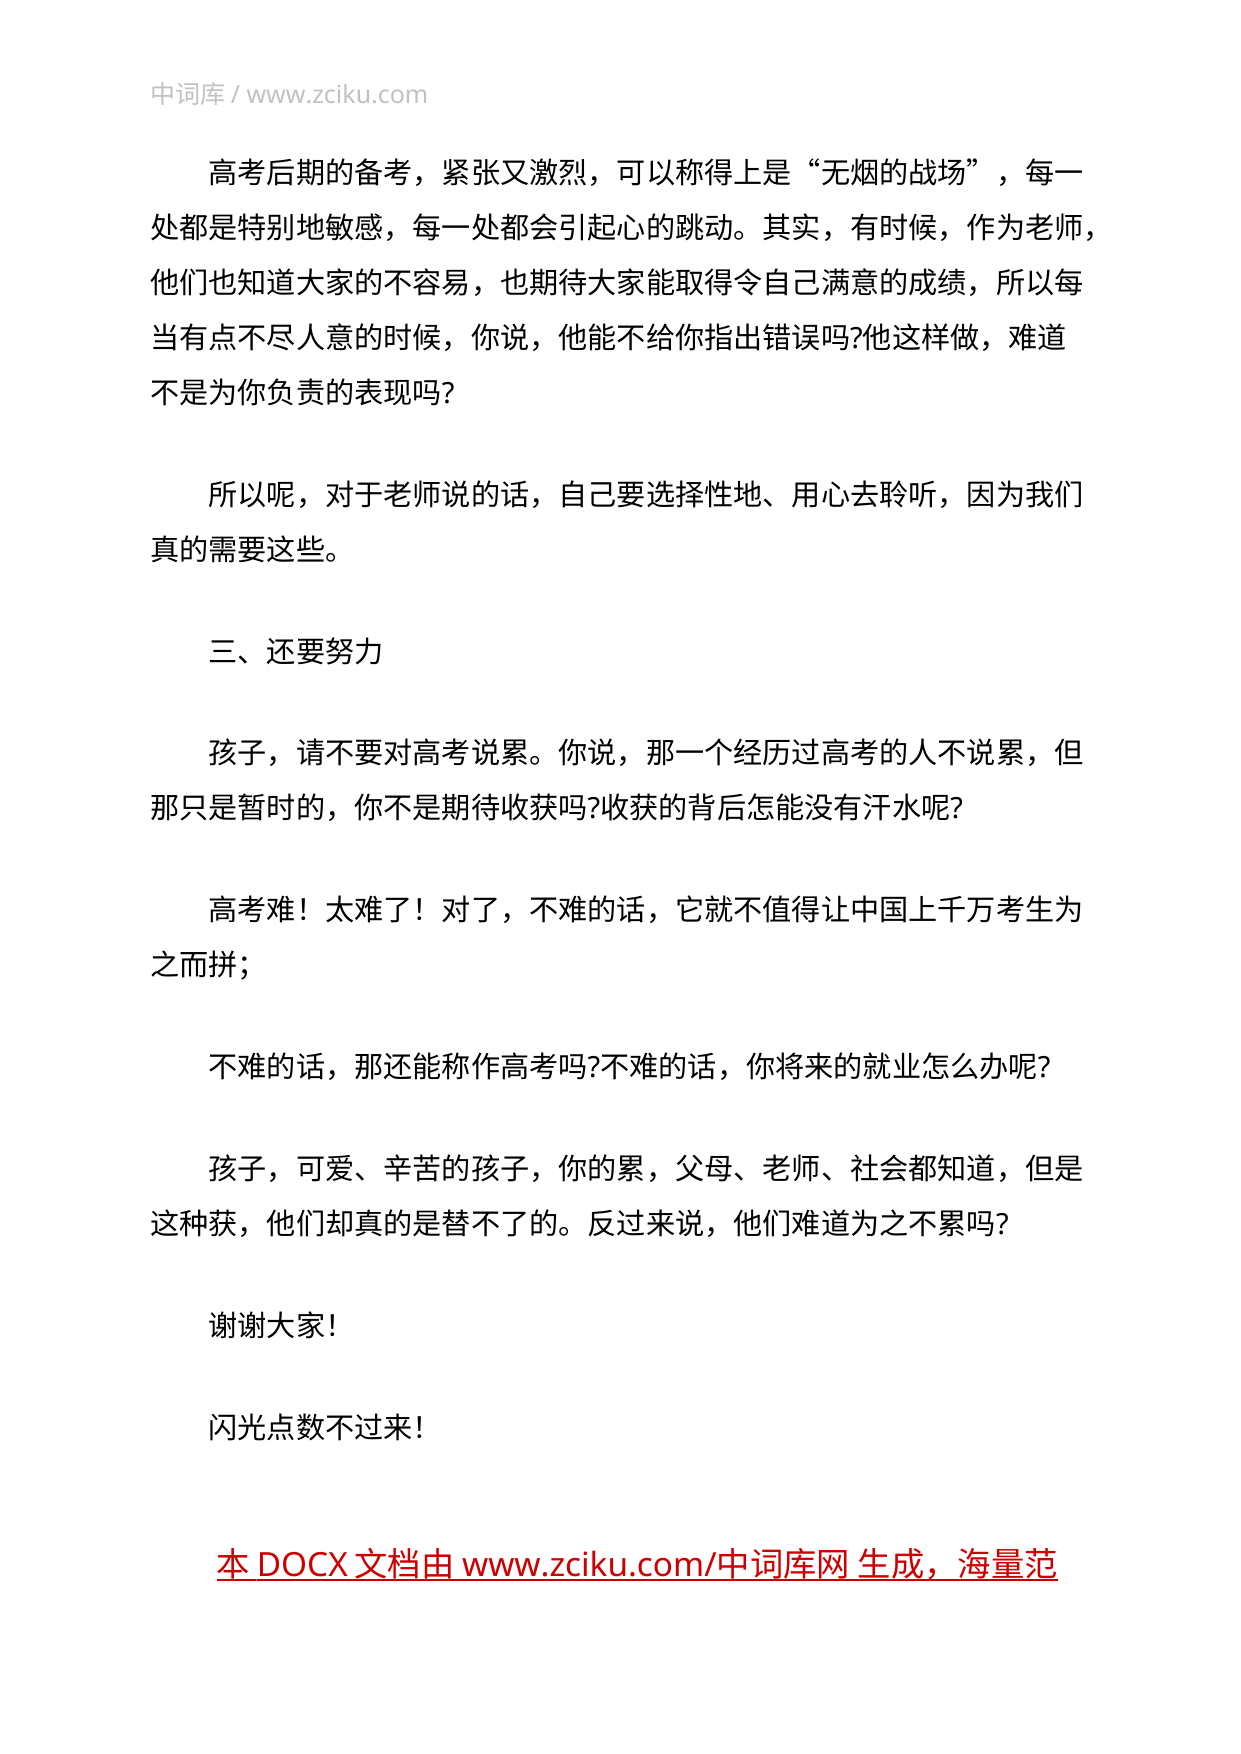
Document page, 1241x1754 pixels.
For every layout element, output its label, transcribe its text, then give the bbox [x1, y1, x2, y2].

text 高考难！太难了！对了，不难的话，它就不值得让中国上千万考生为之而拼； [150, 887, 1090, 984]
text 谢谢大家！ [150, 1302, 1090, 1345]
text 高考后期的备考，紧张又激烈，可以称得上是“无烟的战场”，每一处都是特别地敏感，每一处都会引起心的跳动。其实，有时候，作为老师，他们也知道大家的不容易，也期待大家能取得令自己满意的成绩，所以每当有点不尽人意的时候，你说，他能不给你指出错误吗?他这样做，难道不是为你负责的表现吗? [150, 150, 1090, 412]
text 不难的话，那还能称作高考吗?不难的话，你将来的就业怎么办呢? [150, 1044, 1090, 1086]
text 所以呢，对于老师说的话，自己要选择性地、用心去聆听，因为我们真的需要这些。 [150, 472, 1090, 569]
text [150, 1537, 1090, 1586]
text 三、还要努力 [150, 628, 1090, 671]
text 孩子，请不要对高考说累。你说，那一个经历过高考的人不说累，但那只是暂时的，你不是期待收获吗?收获的背后怎能没有汗水呢? [150, 730, 1090, 827]
text 闪光点数不过来！ [150, 1404, 1090, 1447]
text 孩子，可爱、辛苦的孩子，你的累，父母、老师、社会都知道，但是这种获，他们却真的是替不了的。反过来说，他们难道为之不累吗? [150, 1146, 1090, 1243]
